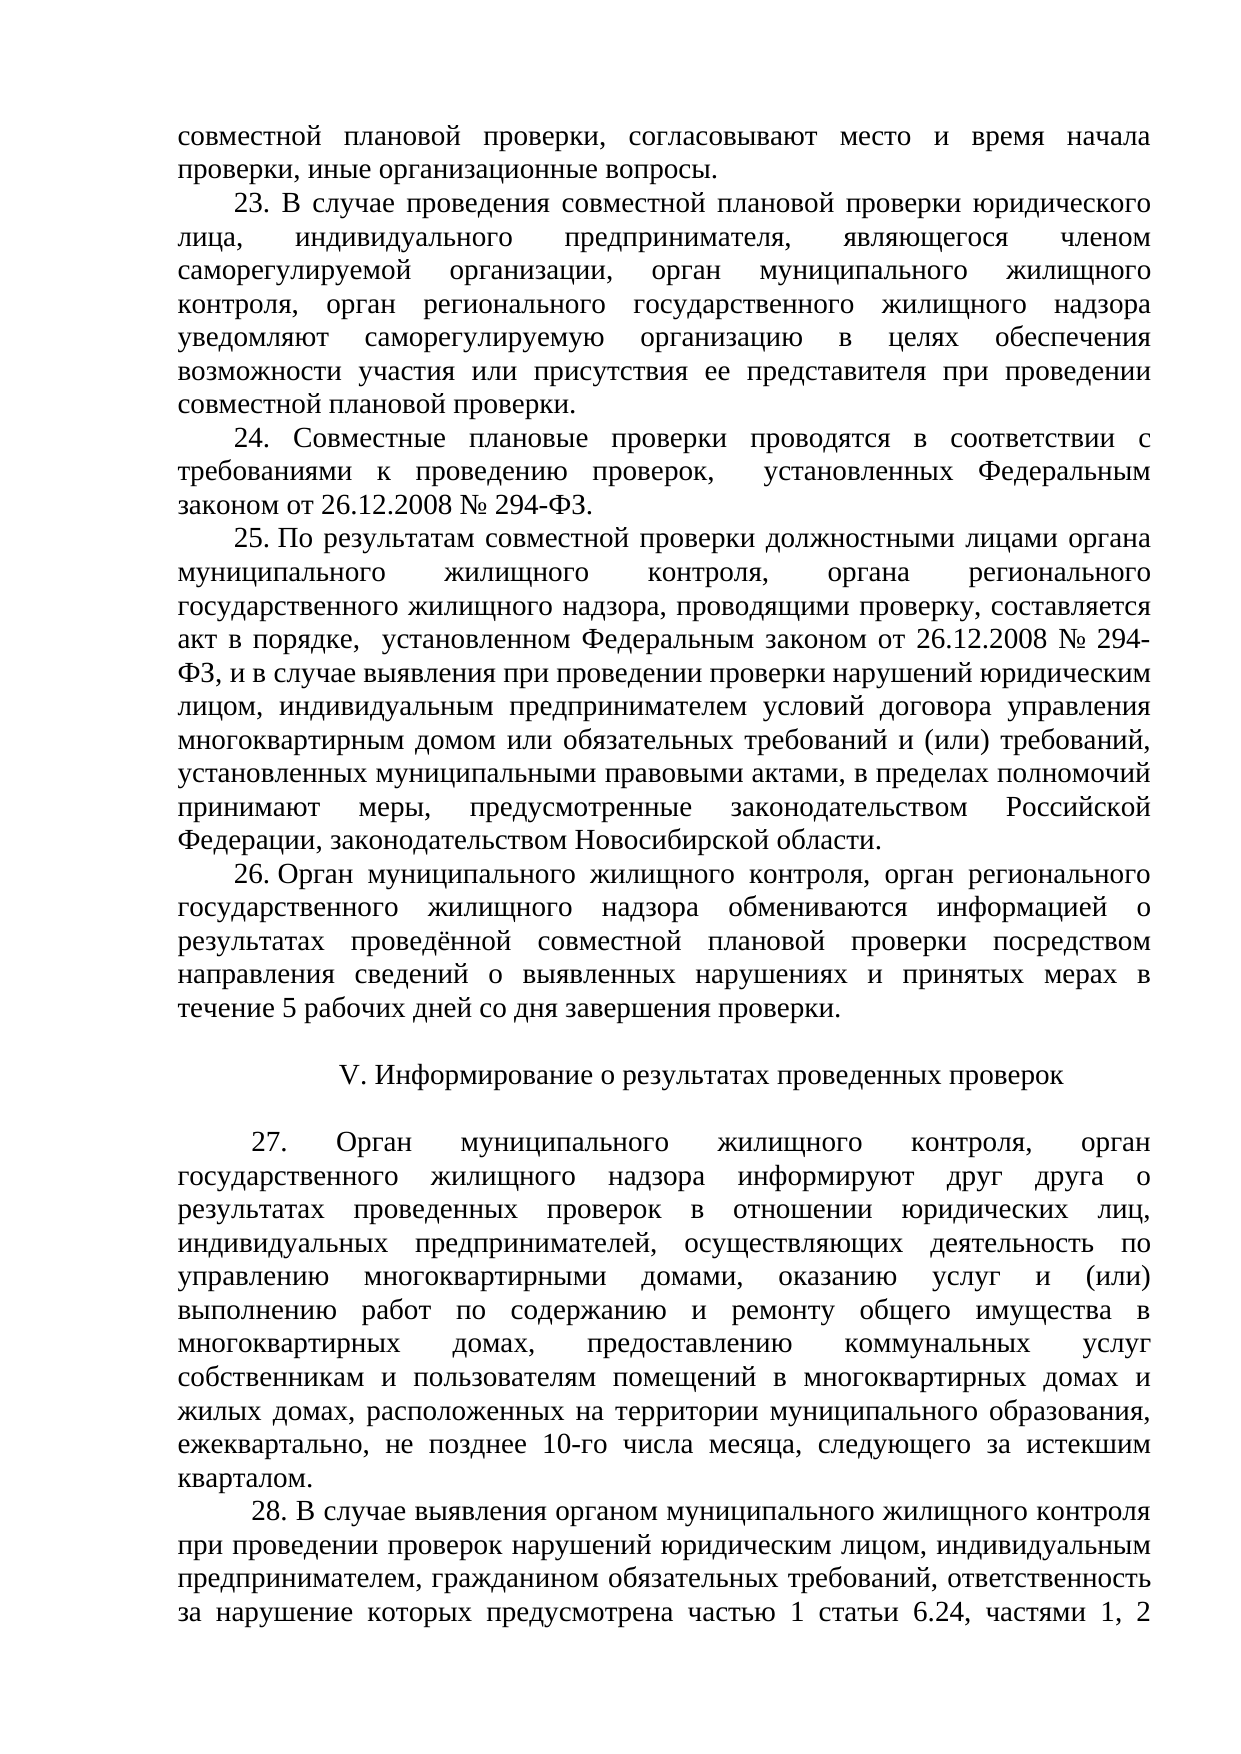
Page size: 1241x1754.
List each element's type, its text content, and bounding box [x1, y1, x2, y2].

text 26. Орган муниципального жилищного контроля, орган регионального государственного жилищного надзора обмениваются информацией о результатах проведённой совместной плановой проверки посредством направления сведений о выявленных нарушениях и принятых мерах в течение 5 рабочих дней со дня завершения проверки. [177, 856, 1152, 1024]
text 23. В случае проведения совместной плановой проверки юридического лица, индивидуального предпринимателя, являющегося членом саморегулируемой организации, орган муниципального жилищного контроля, орган регионального государственного жилищного надзора уведомляют саморегулируемую организацию в целях обеспечения возможности участия или присутствия ее представителя при проведении совместной плановой проверки. [177, 185, 1152, 420]
text 27. Орган муниципального жилищного контроля, орган государственного жилищного надзора информируют друг друга о результатах проведенных проверок в отношении юридических лиц, индивидуальных предпринимателей, осуществляющих деятельность по управлению многоквартирными домами, оказанию услуг и (или) выполнению работ по содержанию и ремонту общего имущества в многоквартирных домах, предоставлению коммунальных услуг собственникам и пользователям помещений в многоквартирных домах и жилых домах, расположенных на территории муниципального образования, ежеквартально, не позднее 10-го числа месяца, следующего за истекшим кварталом. [177, 1124, 1152, 1493]
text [177, 118, 1152, 185]
text 24. Совместные плановые проверки проводятся в соответствии с требованиями к проведению проверок, установленных Федеральным законом от 26.12.2008 № 294-ФЗ. [177, 420, 1152, 521]
text 25. По результатам совместной проверки должностными лицами органа муниципального жилищного контроля, органа регионального государственного жилищного надзора, проводящими проверку, составляется акт в порядке, установленном Федеральным законом от 26.12.2008 № 294-ФЗ, и в случае выявления при проведении проверки нарушений юридическим лицом, индивидуальным предпринимателем условий договора управления многоквартирным домом или обязательных требований и (или) требований, установленных муниципальными правовыми актами, в пределах полномочий принимают меры, предусмотренные законодательством Российской Федерации, законодательством Новосибирской области. [177, 521, 1152, 856]
text V. Информирование о результатах проведенных проверок [177, 1057, 1152, 1091]
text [177, 1493, 1152, 1627]
